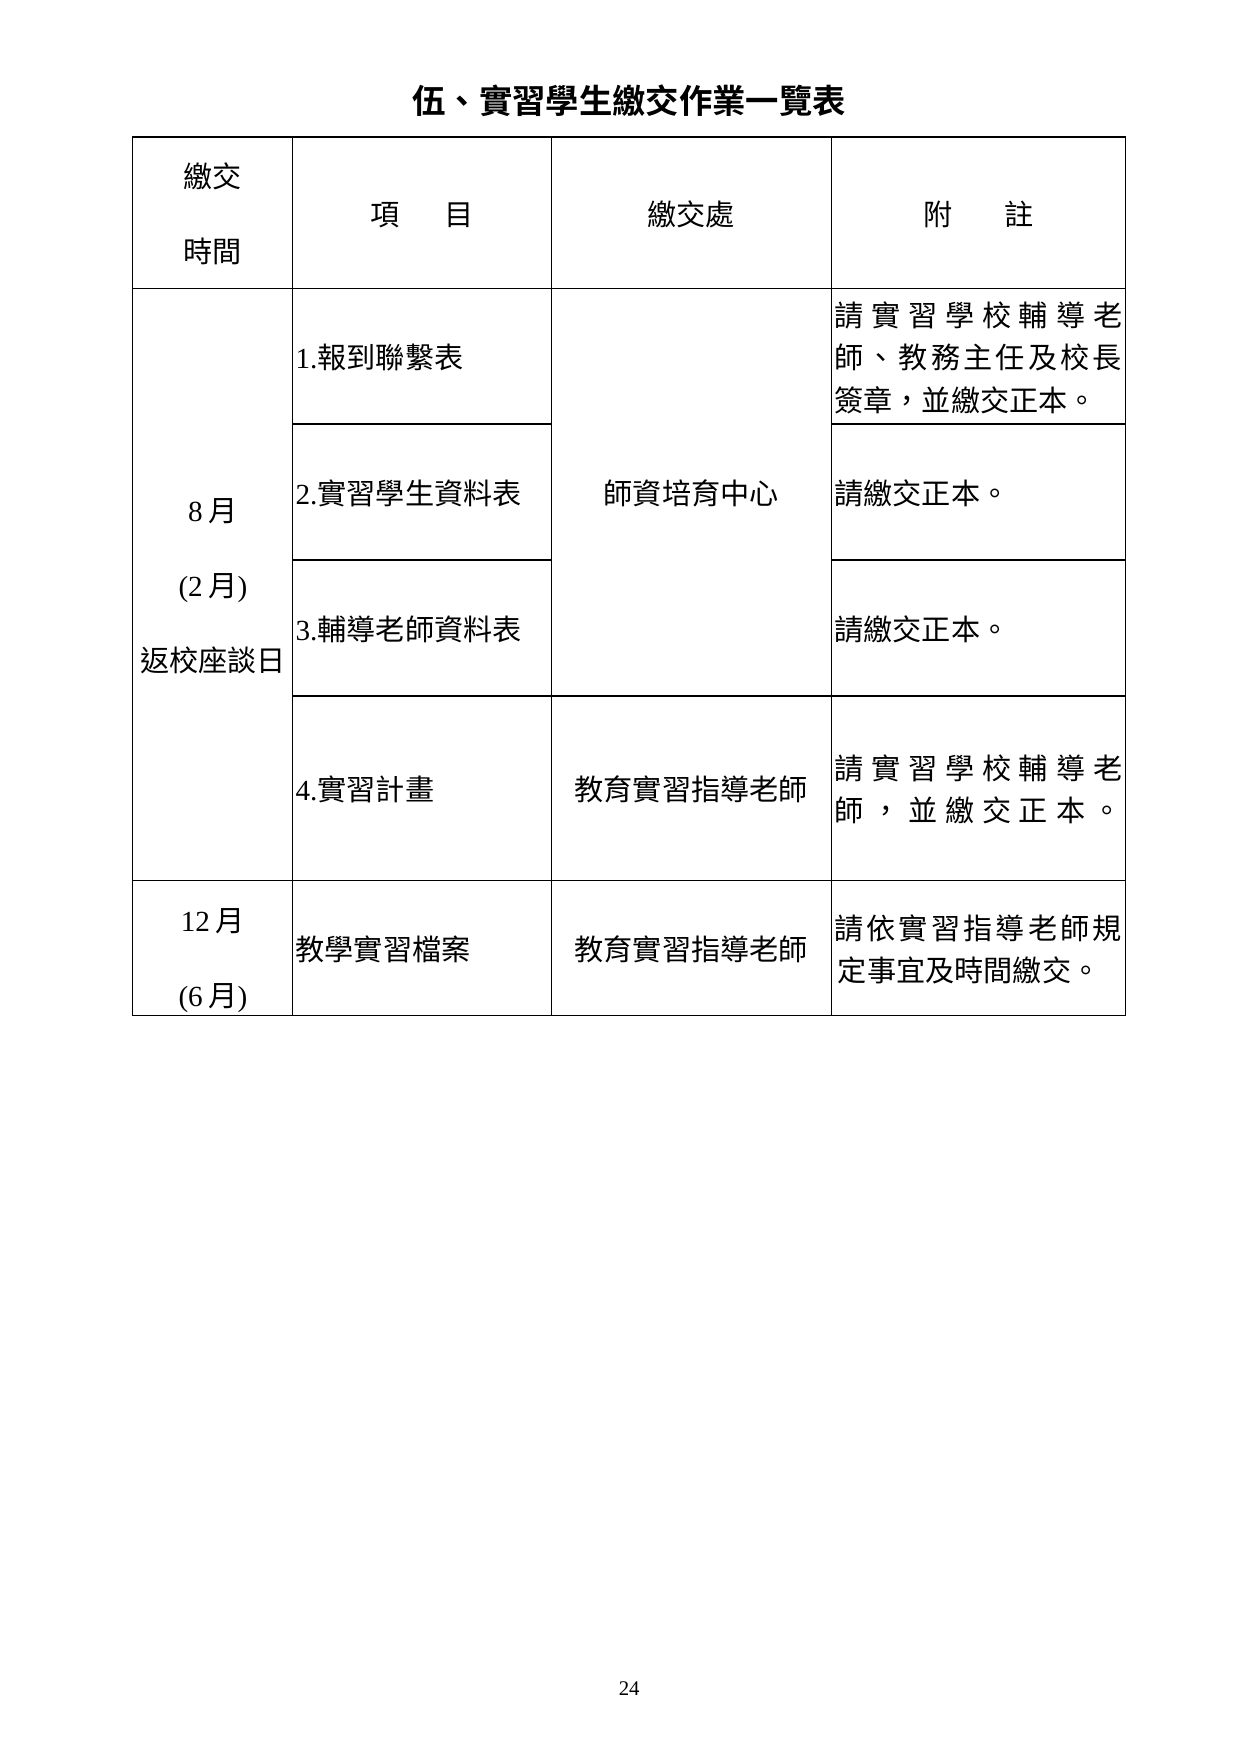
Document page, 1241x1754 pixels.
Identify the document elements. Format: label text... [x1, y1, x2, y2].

table_cell 師資培育中心 [552, 289, 831, 695]
table_cell 請依實習指導老師規定事宜及時間繳交。 [832, 881, 1125, 1015]
table_cell 請實習學校輔導老師、教務主任及校長簽章，並繳交正本。 [832, 289, 1125, 423]
table_cell 請繳交正本。 [832, 425, 1125, 559]
table_cell 教學實習檔案 [293, 881, 551, 1015]
table_cell 請繳交正本。 [832, 561, 1125, 695]
table_cell 12月 (6月) 返校座談日 [133, 881, 292, 1015]
text 伍、實習學生繳交作業一覽表 [136, 61, 1122, 136]
table_header 繳交處 [552, 138, 831, 287]
table_cell 教育實習指導老師 [552, 881, 831, 1015]
table_cell 1.報到聯繫表 [293, 289, 551, 423]
table_header 附 註 [832, 138, 1125, 287]
table_header 繳交 時間 [133, 138, 292, 287]
table_cell 4.實習計畫 [293, 697, 551, 879]
table_header 項 目 [293, 138, 551, 287]
table_cell 8月 (2月) 返校座談日 [133, 289, 292, 879]
table_cell 3.輔導老師資料表 [293, 561, 551, 695]
table_cell 請實習學校輔導老師，並繳交正本。 [832, 697, 1125, 879]
table_cell 教育實習指導老師 [552, 697, 831, 879]
table_cell 2.實習學生資料表 [293, 425, 551, 559]
